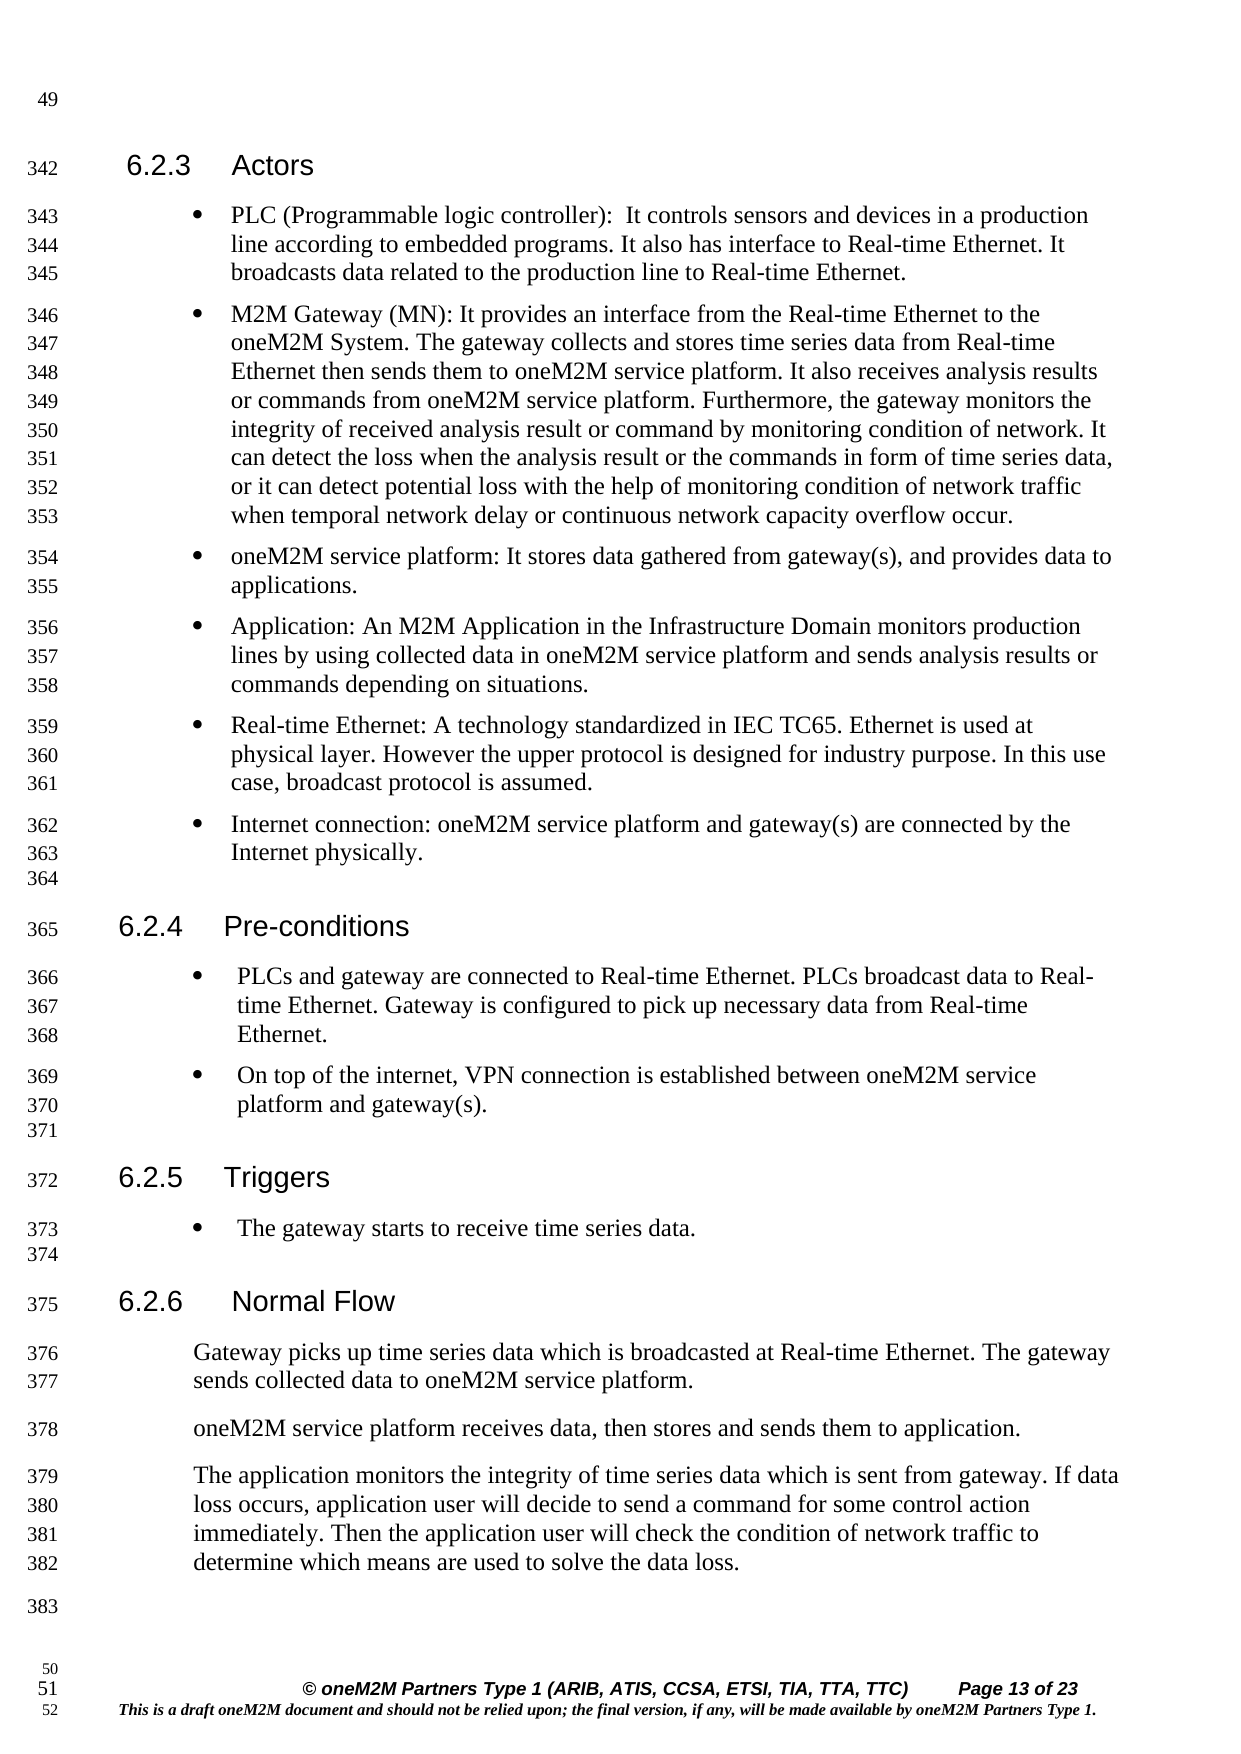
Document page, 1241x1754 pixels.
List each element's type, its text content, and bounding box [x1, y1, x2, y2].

list Internet connection: oneM2M service platform and gateway(s) are connected by the Internet physically. [193, 809, 1122, 866]
subtitle 6.2.5 Triggers [118, 1160, 1122, 1194]
list On top of the internet, VPN connection is established between oneM2M service platform and gateway(s). [193, 1060, 1122, 1118]
text Gateway picks up time series data which is broadcasted at Real-time Ethernet. The gateway sends collected data to oneM2M service platform. [193, 1337, 1122, 1394]
subtitle 6.2.4 Pre-conditions [118, 909, 1122, 943]
list oneM2M service platform: It stores data gathered from gateway(s), and provides data to applications. [193, 541, 1122, 599]
list PLCs and gateway are connected to Real-time Ethernet. PLCs broadcast data to Real-time Ethernet. Gateway is configured to pick up necessary data from Real-time Ethernet. [193, 961, 1122, 1048]
subtitle 6.2.6 Normal Flow [118, 1284, 1122, 1318]
list The gateway starts to receive time series data. [193, 1213, 1122, 1241]
text The application monitors the integrity of time series data which is sent from gateway. If data loss occurs, application user will decide to send a command for some control action immediately. Then the application user will check the condition of network traffic to determine which means are used to solve the data loss. [193, 1460, 1122, 1575]
list Real-time Ethernet: A technology standardized in IEC TC65. Ethernet is used at physical layer. However the upper protocol is designed for industry purpose. In this use case, broadcast protocol is assumed. [193, 710, 1122, 796]
subtitle 6.2.3 Actors [118, 148, 1122, 181]
list M2M Gateway (MN): It provides an interface from the Real-time Ethernet to the oneM2M System. The gateway collects and stores time series data from Real-time Ethernet then sends them to oneM2M service platform. It also receives analysis results or commands from oneM2M service platform. Furthermore, the gateway monitors the integrity of received analysis result or command by monitoring condition of network. It can detect the loss when the analysis result or the commands in form of time series data, or it can detect potential loss with the help of monitoring condition of network traffic when temporal network delay or continuous network capacity overflow occur. [193, 299, 1122, 529]
list Application: An M2M Application in the Infrastructure Domain monitors production lines by using collected data in oneM2M service platform and sends analysis results or commands depending on situations. [193, 611, 1122, 697]
list PLC (Programmable logic controller): It controls sensors and devices in a production line according to embedded programs. It also has interface to Real-time Ethernet. It broadcasts data related to the production line to Real-time Ethernet. [193, 200, 1122, 286]
text oneM2M service platform receives data, then stores and sends them to application. [193, 1413, 1122, 1442]
